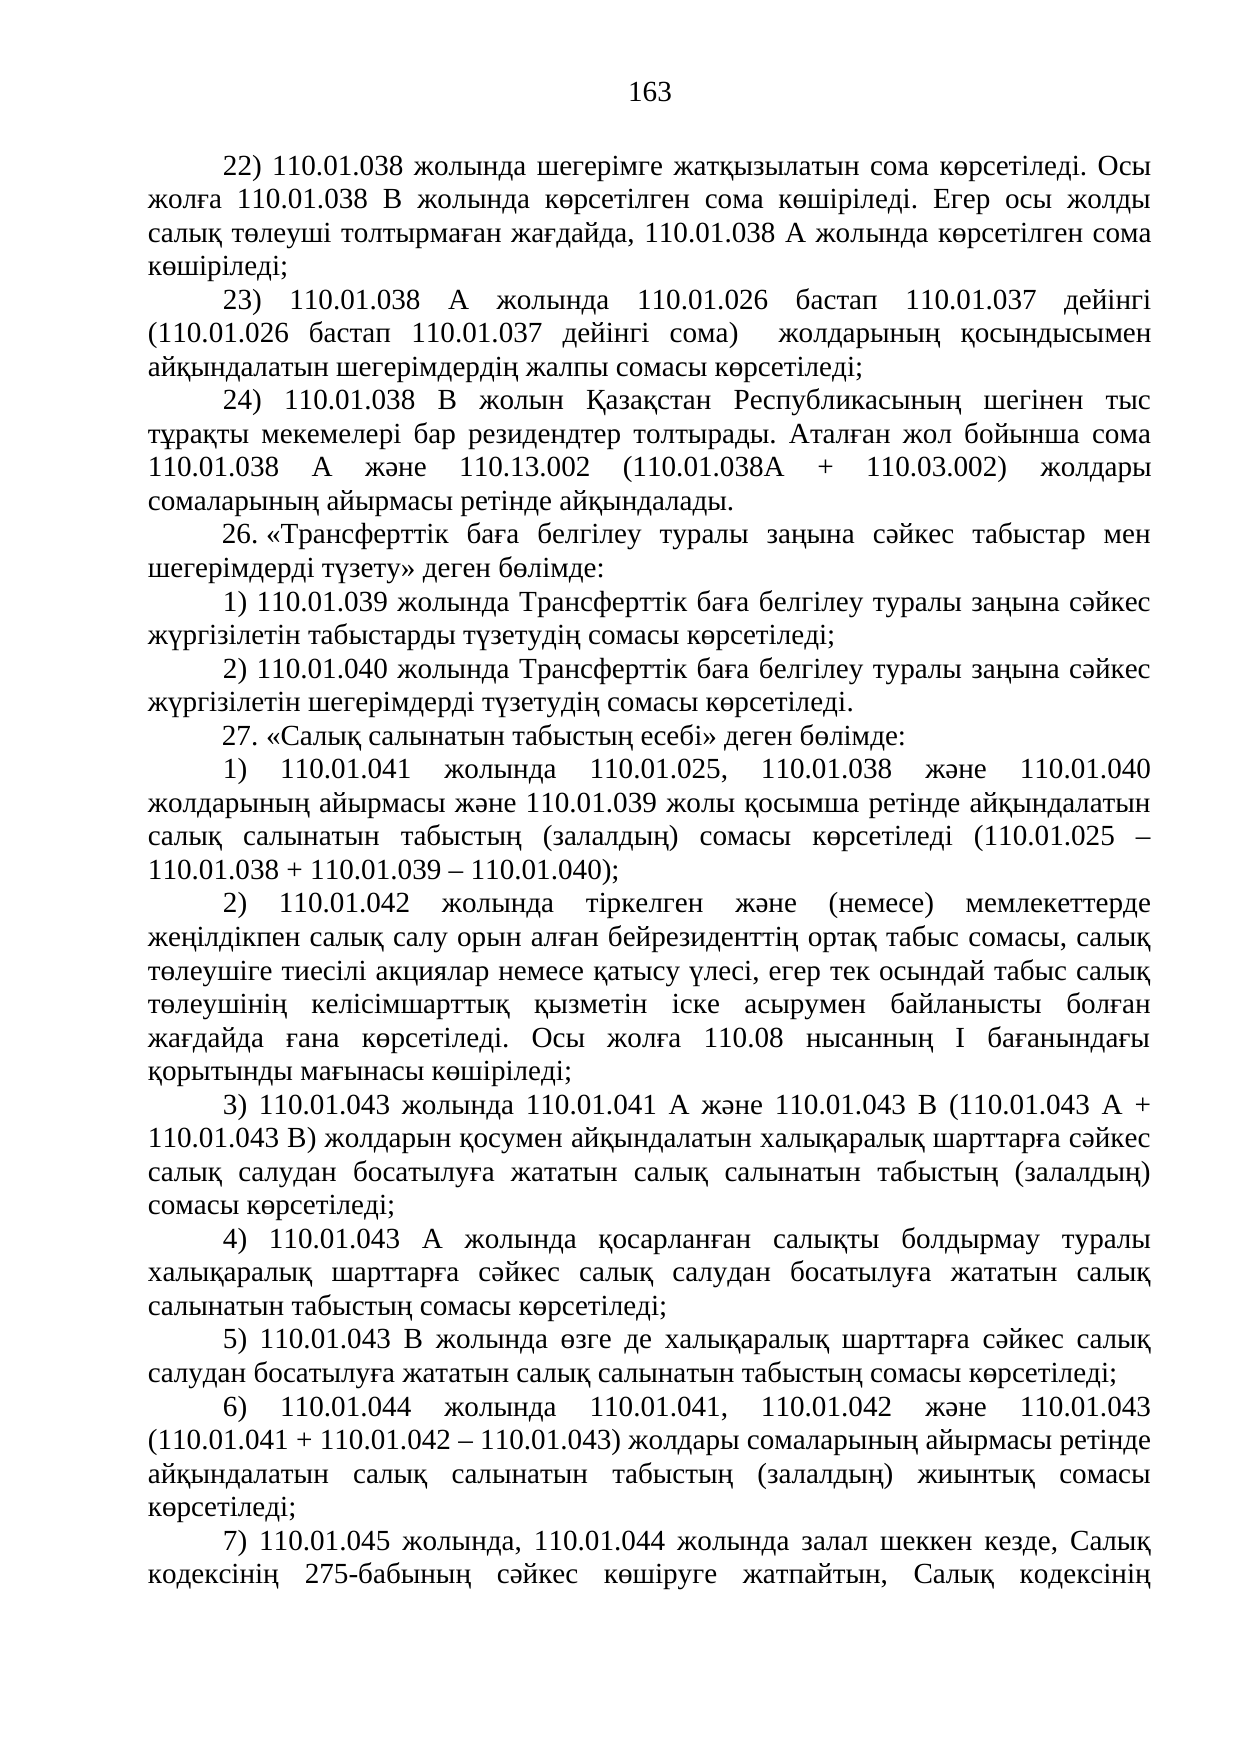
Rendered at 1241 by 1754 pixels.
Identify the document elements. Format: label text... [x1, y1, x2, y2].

list «Трансферттік баға белгілеу туралы заңына сәйкес табыстар мен шегерімдерді түзету» деген бөлімде: [148, 517, 1152, 584]
text 4) 110.01.043 А жолында қосарланған салықты болдырмау туралы халықаралық шарттарға сәйкес салық салудан босатылуға жататын салық салынатын табыстың сомасы көрсетіледі; [148, 1221, 1152, 1322]
text 1) 110.01.041 жолында 110.01.025, 110.01.038 және 110.01.040 жолдарының айырмасы және 110.01.039 жолы қосымша ретінде айқындалатын салық салынатын табыстың (залалдың) сомасы көрсетіледі (110.01.025 – 110.01.038 + 110.01.039 – 110.01.040); [148, 751, 1152, 886]
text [148, 1523, 1152, 1590]
text 23) 110.01.038 А жолында 110.01.026 бастап 110.01.037 дейінгі (110.01.026 бастап 110.01.037 дейінгі сома) жолдарының қосындысымен айқындалатын шегерімдердің жалпы сомасы көрсетіледі; [148, 282, 1152, 382]
text 2) 110.01.040 жолында Трансферттік баға белгілеу туралы заңына сәйкес жүргізілетін шегерімдерді түзетудің сомасы көрсетіледі. [148, 651, 1152, 718]
text 2) 110.01.042 жолында тіркелген және (немесе) мемлекеттерде жеңілдікпен салық салу орын алған бейрезиденттің ортақ табыс сомасы, салық төлеушіге тиесілі акциялар немесе қатысу үлесі, егер тек осындай табыс салық төлеушінің келісімшарттық қызметін іске асырумен байланысты болған жағдайда ғана көрсетіледі. Осы жолға 110.08 нысанның I бағанындағы қорытынды мағынасы көшіріледі; [148, 886, 1152, 1087]
text 5) 110.01.043 В жолында өзге де халықаралық шарттарға сәйкес салық салудан босатылуға жататын салық салынатын табыстың сомасы көрсетіледі; [148, 1322, 1152, 1389]
list «Салық салынатын табыстың есебі» деген бөлімде: [148, 718, 1152, 751]
text 22) 110.01.038 жолында шегерімге жатқызылатын сома көрсетіледі. Осы жолға 110.01.038 В жолында көрсетілген сома көшіріледі. Егер осы жолды салық төлеуші толтырмаған жағдайда, 110.01.038 А жолында көрсетілген сома көшіріледі; [148, 148, 1152, 282]
text 1) 110.01.039 жолында Трансферттік баға белгілеу туралы заңына сәйкес жүргізілетін табыстарды түзетудің сомасы көрсетіледі; [148, 584, 1152, 651]
text 24) 110.01.038 В жолын Қазақстан Республикасының шегінен тыс тұрақты мекемелері бар резидендтер толтырады. Аталған жол бойынша сома 110.01.038 А және 110.13.002 (110.01.038А + 110.03.002) жолдары сомаларының айырмасы ретінде айқындалады. [148, 382, 1152, 517]
text 6) 110.01.044 жолында 110.01.041, 110.01.042 және 110.01.043 (110.01.041 + 110.01.042 – 110.01.043) жолдары сомаларының айырмасы ретінде айқындалатын салық салынатын табыстың (залалдың) жиынтық сомасы көрсетіледі; [148, 1389, 1152, 1523]
text 3) 110.01.043 жолында 110.01.041 А және 110.01.043 В (110.01.043 А + 110.01.043 В) жолдарын қосумен айқындалатын халықаралық шарттарға сәйкес салық салудан босатылуға жататын салық салынатын табыстың (залалдың) сомасы көрсетіледі; [148, 1087, 1152, 1221]
